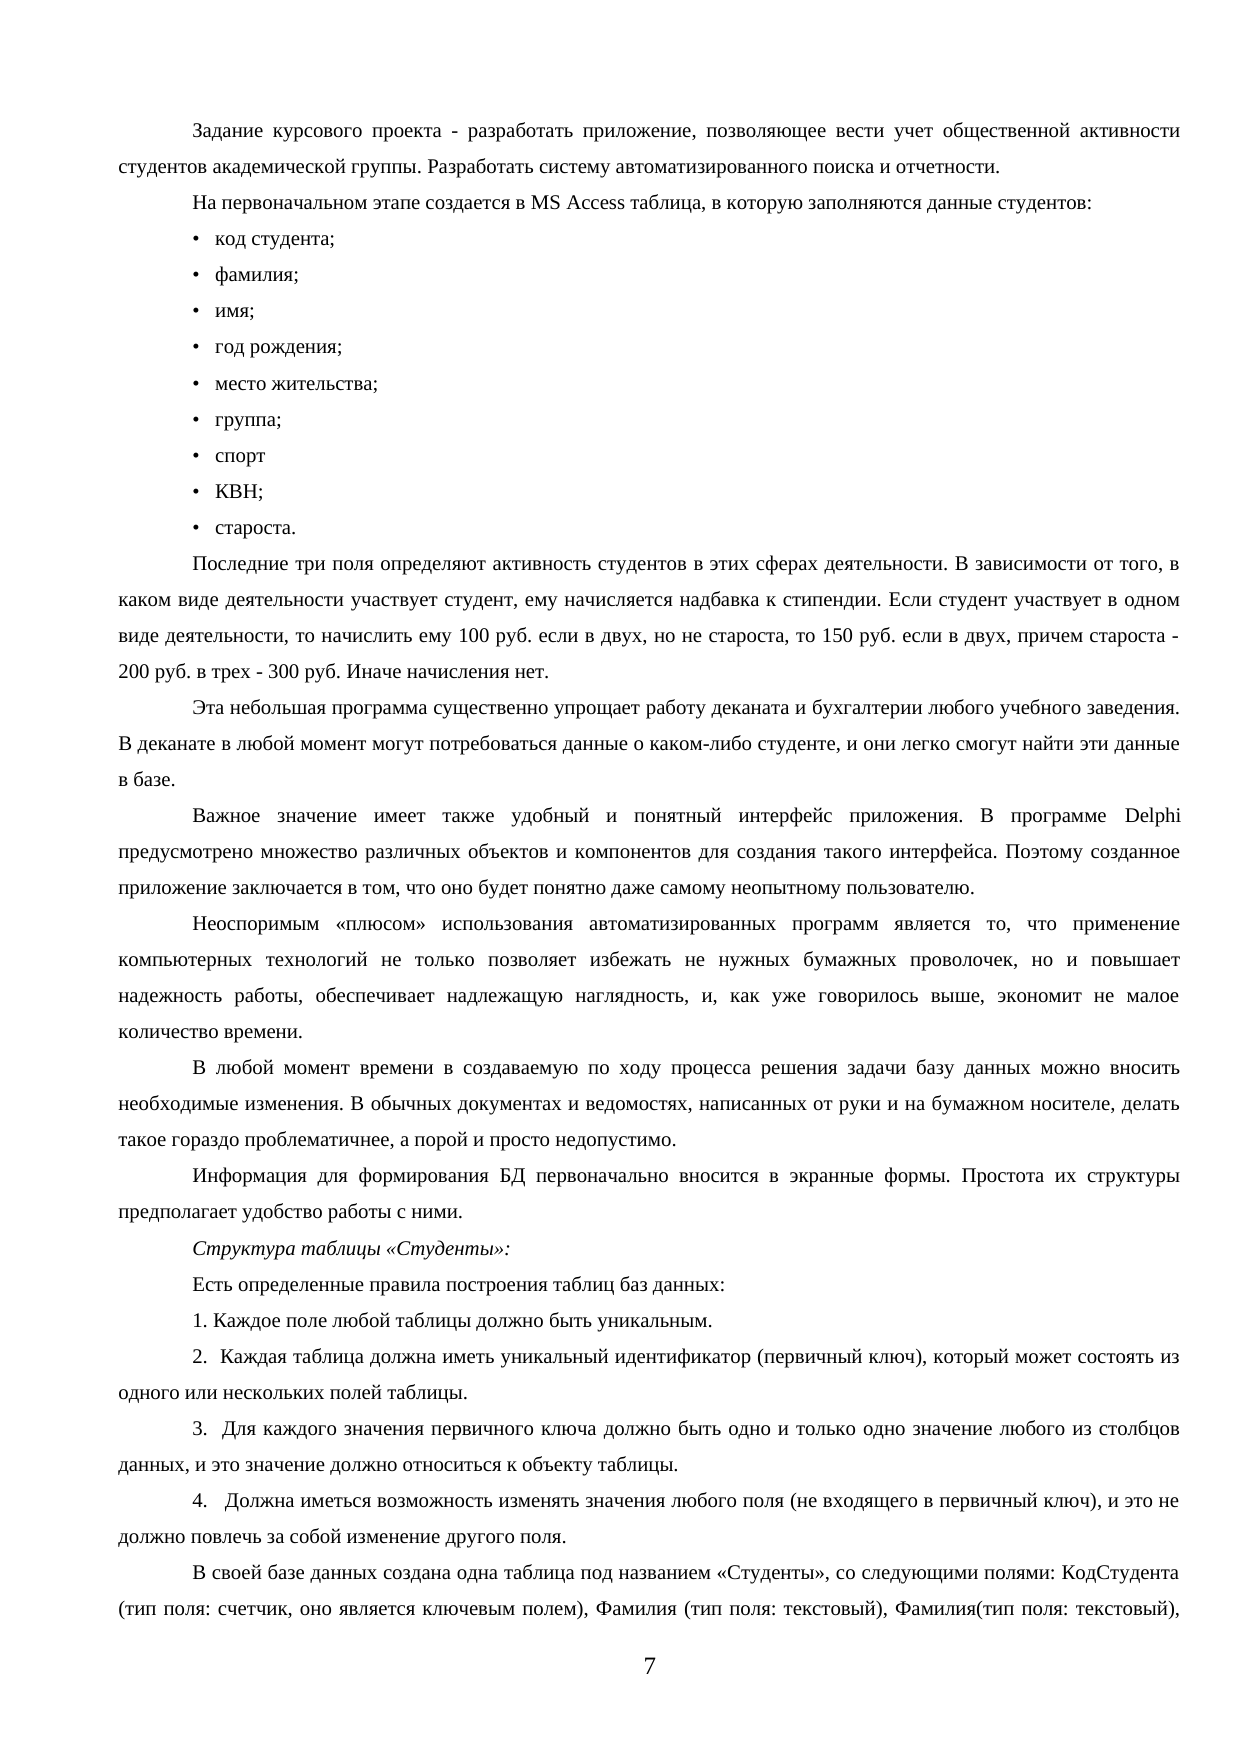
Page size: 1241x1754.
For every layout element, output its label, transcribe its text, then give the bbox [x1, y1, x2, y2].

text Информация для формирования БД первоначально вносится в экранные формы. Простота их структуры предполагает удобство работы с ними. [118, 1163, 1181, 1223]
text • место жительства; [118, 370, 1181, 394]
text Задание курсового проекта - разработать приложение, позволяющее вести учет общественной активности студентов академической группы. Разработать систему автоматизированного поиска и отчетности. [118, 118, 1181, 178]
text Последние три поля определяют активность студентов в этих сферах деятельности. В зависимости от того, в каком виде деятельности участвует студент, ему начисляется надбавка к стипендии. Если студент участвует в одном виде деятельности, то начислить ему 100 руб. если в двух, но не староста, то 150 руб. если в двух, причем староста - 200 руб. в трех - 300 руб. Иначе начисления нет. [118, 551, 1181, 683]
text 4. Должна иметься возможность изменять значения любого поля (не входящего в первичный ключ), и это не должно повлечь за собой изменение другого поля. [118, 1488, 1181, 1548]
text В любой момент времени в создаваемую по ходу процесса решения задачи базу данных можно вносить необходимые изменения. В обычных документах и ведомостях, написанных от руки и на бумажном носителе, делать такое гораздо проблематичнее, а порой и просто недопустимо. [118, 1055, 1181, 1151]
text • фамилия; [118, 262, 1181, 286]
text • спорт [118, 442, 1181, 467]
text Структура таблицы «Студенты»: [118, 1235, 1181, 1259]
text Важное значение имеет также удобный и понятный интерфейс приложения. В программе Delphi предусмотрено множество различных объектов и компонентов для создания такого интерфейса. Поэтому созданное приложение заключается в том, что оно будет понятно даже самому неопытному пользователю. [118, 803, 1181, 899]
text • имя; [118, 298, 1181, 322]
text • КВН; [118, 478, 1181, 503]
text 1. Каждое поле любой таблицы должно быть уникальным. [118, 1307, 1181, 1332]
text 3. Для каждого значения первичного ключа должно быть одно и только одно значение любого из столбцов данных, и это значение должно относиться к объекту таблицы. [118, 1416, 1181, 1476]
text Есть определенные правила построения таблиц баз данных: [118, 1271, 1181, 1296]
text На первоначальном этапе создается в MS Access таблица, в которую заполняются данные студентов: [118, 190, 1181, 214]
text • код студента; [118, 226, 1181, 250]
text 2. Каждая таблица должна иметь уникальный идентификатор (первичный ключ), который может состоять из одного или нескольких полей таблицы. [118, 1343, 1181, 1404]
text • староста. [118, 514, 1181, 539]
text • группа; [118, 406, 1181, 431]
text • год рождения; [118, 334, 1181, 358]
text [118, 1560, 1181, 1620]
text Эта небольшая программа существенно упрощает работу деканата и бухгалтерии любого учебного заведения. В деканате в любой момент могут потребоваться данные о каком-либо студенте, и они легко смогут найти эти данные в базе. [118, 695, 1181, 791]
text Неоспоримым «плюсом» использования автоматизированных программ является то, что применение компьютерных технологий не только позволяет избежать не нужных бумажных проволочек, но и повышает надежность работы, обеспечивает надлежащую наглядность, и, как уже говорилось выше, экономит не малое количество времени. [118, 911, 1181, 1043]
